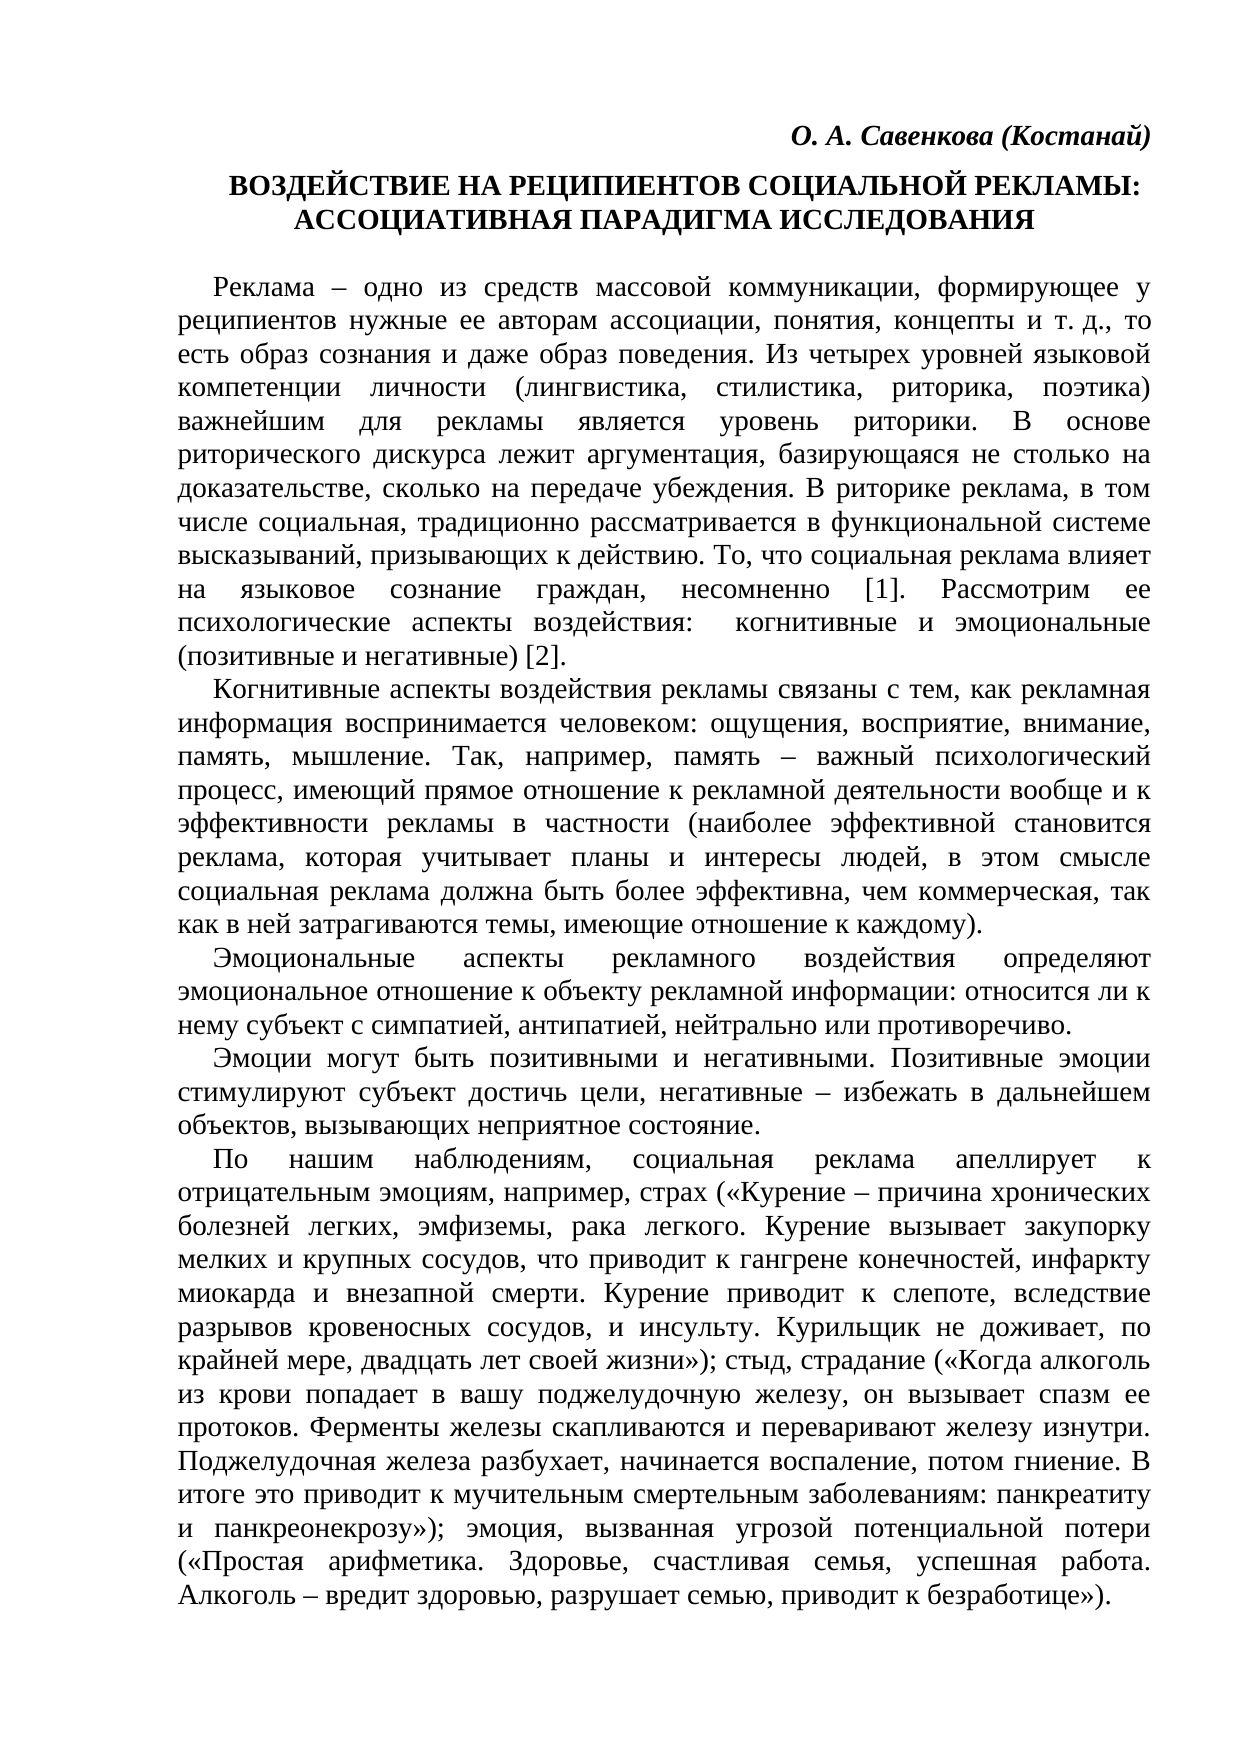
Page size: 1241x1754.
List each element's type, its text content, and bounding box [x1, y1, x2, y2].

text ВОЗДЕЙСТВИЕ НА РЕЦИПИЕНТОВ СОЦИАЛЬНОЙ РЕКЛАМЫ: АССОЦИАТИВНАЯ ПАРАДИГМА ИССЛЕДОВАНИЯ [177, 168, 1152, 235]
text Эмоции могут быть позитивными и негативными. Позитивные эмоции стимулируют субъект достичь цели, негативные – избежать в дальнейшем объектов, вызывающих неприятное состояние. [177, 1040, 1152, 1141]
text О. А. Савенкова (Костанай) [177, 118, 1152, 152]
text Когнитивные аспекты воздействия рекламы связаны с тем, как рекламная информация воспринимается человеком: ощущения, восприятие, внимание, память, мышление. Так, например, память – важный психологический процесс, имеющий прямое отношение к рекламной деятельности вообще и к эффективности рекламы в частности (наиболее эффективной становится реклама, которая учитывает планы и интересы людей, в этом смысле социальная реклама должна быть более эффективна, чем коммерческая, так как в ней затрагиваются темы, имеющие отношение к каждому). [177, 671, 1152, 940]
text Эмоциональные аспекты рекламного воздействия определяют эмоциональное отношение к объекту рекламной информации: относится ли к нему субъект с симпатией, антипатией, нейтрально или противоречиво. [177, 940, 1152, 1040]
text По нашим наблюдениям, социальная реклама апеллирует к отрицательным эмоциям, например, страх («Курение – причина хронических болезней легких, эмфиземы, рака легкого. Курение вызывает закупорку мелких и крупных сосудов, что приводит к гангрене конечностей, инфаркту миокарда и внезапной смерти. Курение приводит к слепоте, вследствие разрывов кровеносных сосудов, и инсульту. Курильщик не доживает, по крайней мере, двадцать лет своей жизни»); стыд, страдание («Когда алкоголь из крови попадает в вашу поджелудочную железу, он вызывает спазм ее протоков. Ферменты железы скапливаются и переваривают железу изнутри. Поджелудочная железа разбухает, начинается воспаление, потом гниение. В итоге это приводит к мучительным смертельным заболеваниям: панкреатиту и панкреонекрозу»); эмоция, вызванная угрозой потенциальной потери («Простая арифметика. Здоровье, счастливая семья, успешная работа. Алкоголь – вредит здоровью, разрушает семью, приводит к безработице»). [177, 1141, 1152, 1611]
text Реклама – одно из средств массовой коммуникации, формирующее у реципиентов нужные ее авторам ассоциации, понятия, концепты и т. д., то есть образ сознания и даже образ поведения. Из четырех уровней языковой компетенции личности (лингвистика, стилистика, риторика, поэтика) важнейшим для рекламы является уровень риторики. В основе риторического дискурса лежит аргументация, базирующаяся не столько на доказательстве, сколько на передаче убеждения. В риторике реклама, в том числе социальная, традиционно рассматривается в функциональной системе высказываний, призывающих к действию. То, что социальная реклама влияет на языковое сознание граждан, несомненно [1]. Рассмотрим ее психологические аспекты воздействия: когнитивные и эмоциональные (позитивные и негативные) [2]. [177, 269, 1152, 671]
